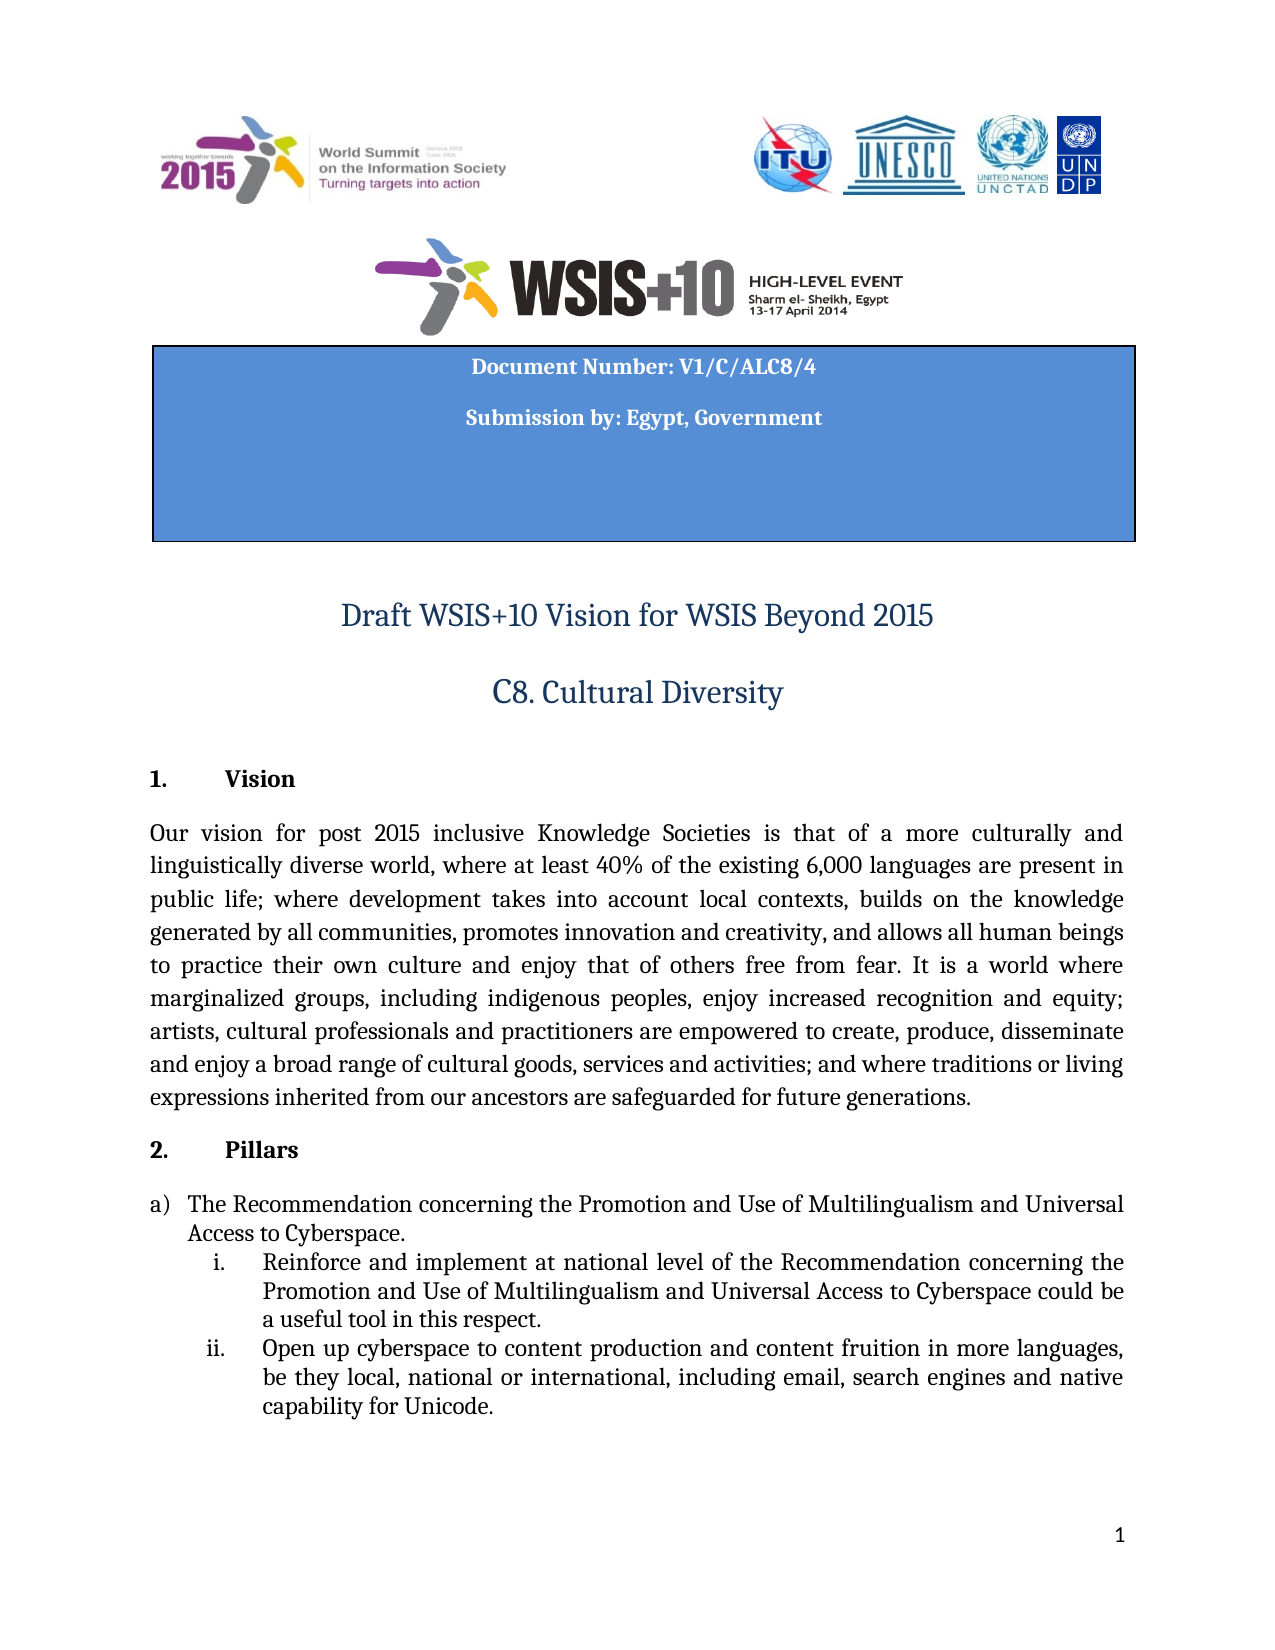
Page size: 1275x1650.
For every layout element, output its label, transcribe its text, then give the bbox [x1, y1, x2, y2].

text 2. Pillars [150, 1136, 1125, 1165]
text 1. Vision [150, 764, 1125, 793]
text Draft WSIS+10 Vision for WSIS Beyond 2015 [150, 597, 1125, 635]
list Reinforce and implement at national level of the Recommendation concerning the Promotion and Use of Multilingualism and Universal Access to Cyberspace could be a useful tool in this respect. [225, 1248, 1125, 1334]
list The Recommendation concerning the Promotion and Use of Multilingualism and Universal Access to Cyberspace. [150, 1190, 1125, 1248]
picture [367, 233, 916, 340]
picture [1057, 116, 1101, 194]
text Our vision for post 2015 inclusive Knowledge Societies is that of a more culturally and linguistically diverse world, where at least 40% of the existing 6,000 languages are present in public life; where development takes into account local contexts, builds on the knowledge generated by all communities, promotes innovation and creativity, and allows all human beings to practice their own culture and enjoy that of others free from fear. It is a world where marginalized groups, including indigenous peoples, enjoy increased recognition and equity; artists, cultural professionals and practitioners are empowered to create, produce, disseminate and enjoy a broad range of cultural goods, services and activities; and where traditions or living expressions inherited from our ancestors are safeguarded for future generations. [150, 818, 1125, 1111]
picture [843, 115, 965, 195]
picture [754, 116, 833, 194]
picture [161, 116, 506, 204]
picture [976, 115, 1048, 193]
text С8. Cultural Diversity [150, 673, 1125, 712]
list Open up cyberspace to content production and content fruition in more languages, be they local, national or international, including email, search engines and native capability for Unicode. [225, 1334, 1125, 1420]
